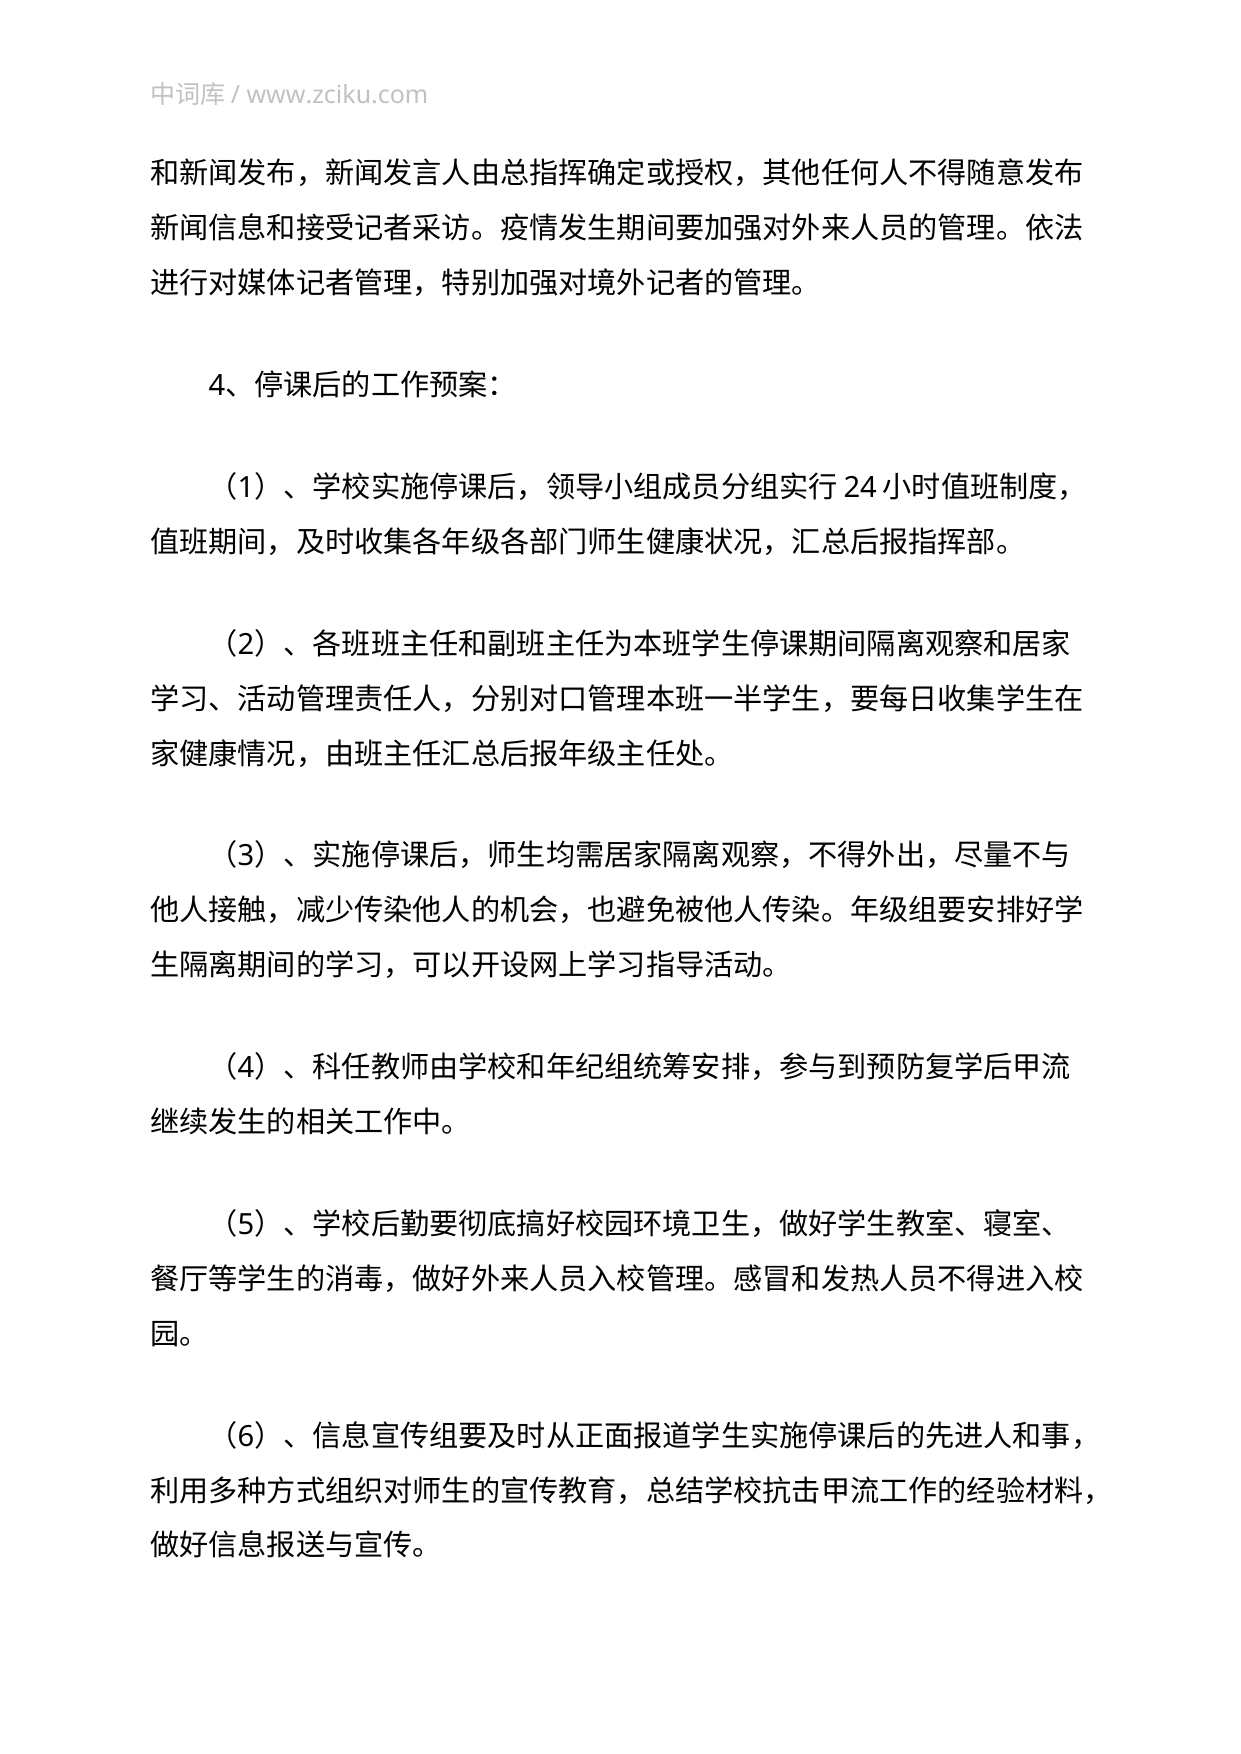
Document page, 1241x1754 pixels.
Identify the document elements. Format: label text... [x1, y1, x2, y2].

text （1）、学校实施停课后，领导小组成员分组实行24小时值班制度，值班期间，及时收集各年级各部门师生健康状况，汇总后报指挥部。 [150, 463, 1090, 561]
text （2）、各班班主任和副班主任为本班学生停课期间隔离观察和居家学习、活动管理责任人，分别对口管理本班一半学生，要每日收集学生在家健康情况，由班主任汇总后报年级主任处。 [150, 620, 1090, 772]
text （3）、实施停课后，师生均需居家隔离观察，不得外出，尽量不与他人接触，减少传染他人的机会，也避免被他人传染。年级组要安排好学生隔离期间的学习，可以开设网上学习指导活动。 [150, 832, 1090, 984]
text （5）、学校后勤要彻底搞好校园环境卫生，做好学生教室、寝室、餐厅等学生的消毒，做好外来人员入校管理。感冒和发热人员不得进入校园。 [150, 1200, 1090, 1353]
text （6）、信息宣传组要及时从正面报道学生实施停课后的先进人和事，利用多种方式组织对师生的宣传教育，总结学校抗击甲流工作的经验材料，做好信息报送与宣传。 [150, 1412, 1090, 1564]
text （4）、科任教师由学校和年纪组统筹安排，参与到预防复学后甲流继续发生的相关工作中。 [150, 1044, 1090, 1141]
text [150, 150, 1090, 302]
text 4、停课后的工作预案： [150, 362, 1090, 404]
